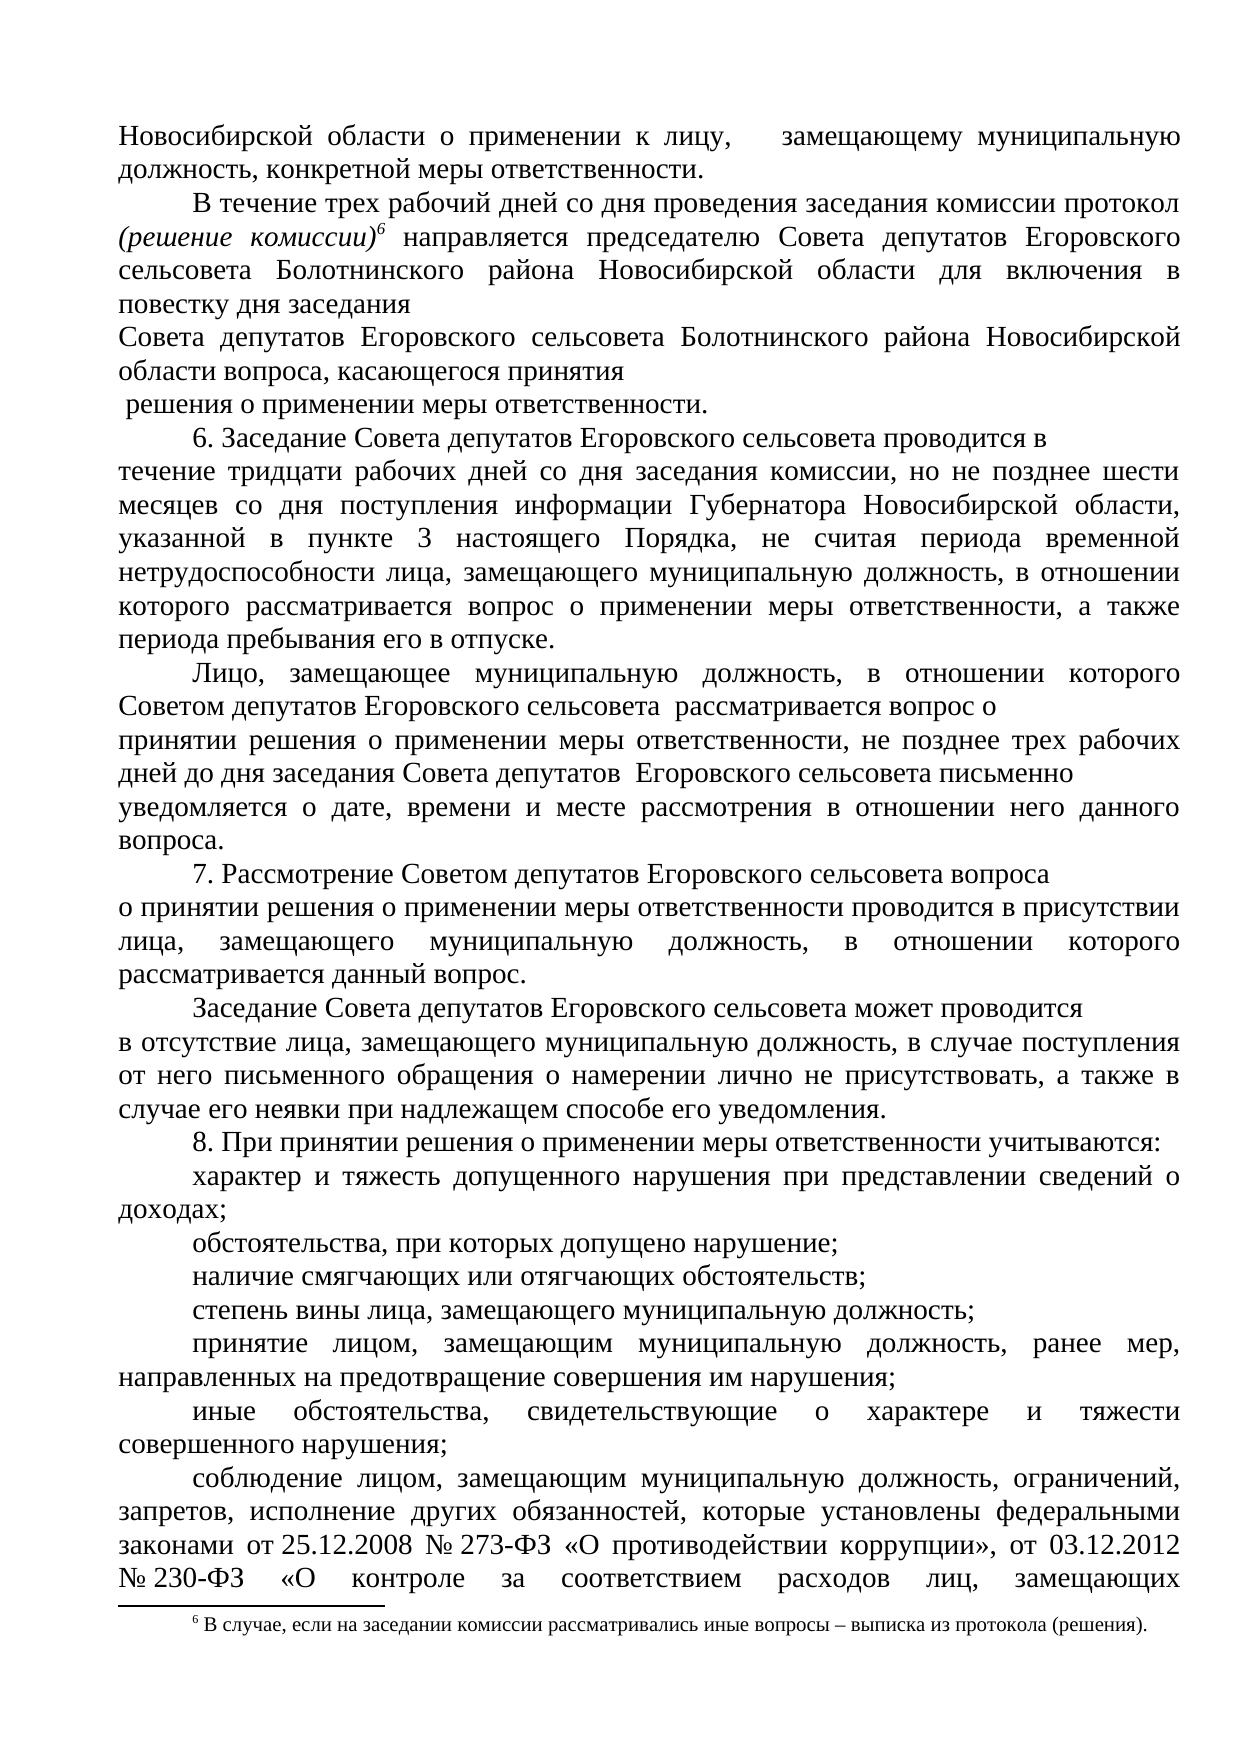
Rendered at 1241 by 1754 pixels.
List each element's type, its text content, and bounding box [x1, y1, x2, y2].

text принятии решения о применении меры ответственности, не позднее трех рабочих дней до дня заседания Совета депутатов Егоровского сельсовета письменно [118, 722, 1181, 789]
text в отсутствие лица, замещающего муниципальную должность, в случае поступления от него письменного обращения о намерении лично не присутствовать, а также в случае его неявки при надлежащем способе его уведомления. [118, 1024, 1181, 1124]
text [118, 118, 1181, 185]
text течение тридцати рабочих дней со дня заседания комиссии, но не позднее шести месяцев со дня поступления информации Губернатора Новосибирской области, указанной в пункте 3 настоящего Порядка, не считая периода временной нетрудоспособности лица, замещающего муниципальную должность, в отношении которого рассматривается вопрос о применении меры ответственности, а также периода пребывания его в отпуске. [118, 453, 1181, 655]
text наличие смягчающих или отягчающих обстоятельств; [118, 1258, 1181, 1292]
text характер и тяжесть допущенного нарушения при представлении сведений о доходах; [118, 1158, 1181, 1225]
text степень вины лица, замещающего муниципальную должность; [118, 1292, 1181, 1326]
text решения о применении меры ответственности. [118, 386, 1181, 420]
text 8. При принятии решения о применении меры ответственности учитываются: [118, 1124, 1181, 1158]
text иные обстоятельства, свидетельствующие о характере и тяжести совершенного нарушения; [118, 1393, 1181, 1460]
text Лицо, замещающее муниципальную должность, в отношении которого Советом депутатов Егоровского сельсовета рассматривается вопрос о [118, 655, 1181, 722]
text 6. Заседание Совета депутатов Егоровского сельсовета проводится в [118, 420, 1181, 453]
text В течение трех рабочий дней со дня проведения заседания комиссии протокол (решение комиссии) направляется председателю Совета депутатов Егоровского сельсовета Болотнинского района Новосибирской области для включения в повестку дня заседания [118, 185, 1181, 319]
text 7. Рассмотрение Советом депутатов Егоровского сельсовета вопроса [118, 856, 1181, 889]
text о принятии решения о применении меры ответственности проводится в присутствии лица, замещающего муниципальную должность, в отношении которого рассматривается данный вопрос. [118, 889, 1181, 990]
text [118, 1460, 1181, 1594]
text уведомляется о дате, времени и месте рассмотрения в отношении него данного вопроса. [118, 789, 1181, 856]
text принятие лицом, замещающим муниципальную должность, ранее мер, направленных на предотвращение совершения им нарушения; [118, 1326, 1181, 1393]
text Заседание Совета депутатов Егоровского сельсовета может проводится [118, 990, 1181, 1024]
text Совета депутатов Егоровского сельсовета Болотнинского района Новосибирской области вопроса, касающегося принятия [118, 319, 1181, 386]
text обстоятельства, при которых допущено нарушение; [118, 1225, 1181, 1258]
